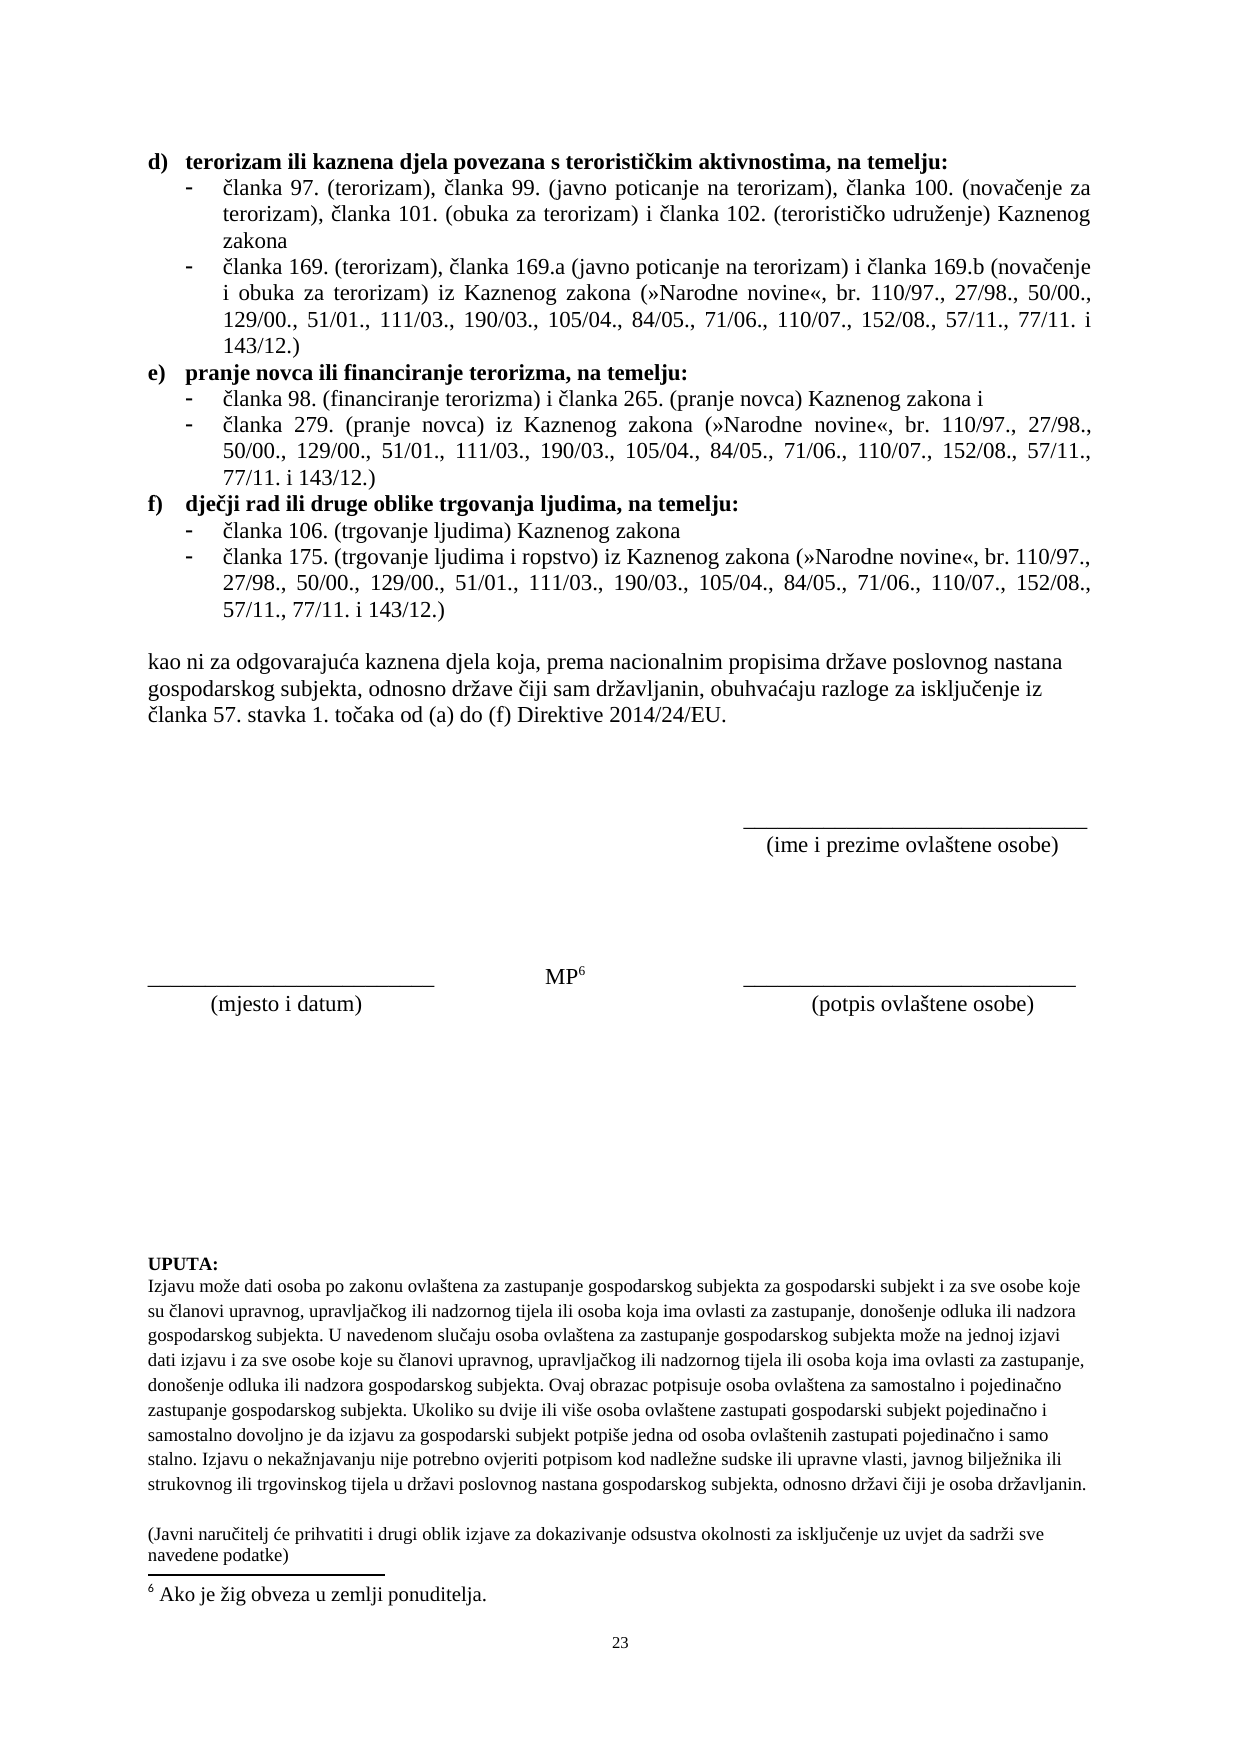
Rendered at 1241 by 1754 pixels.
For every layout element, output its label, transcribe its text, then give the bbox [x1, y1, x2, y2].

list terorizam ili kaznena djela povezana s terorističkim aktivnostima, na temelju: [148, 148, 1092, 174]
list članka 279. (pranje novca) iz Kaznenog zakona (»Narodne novine«, br. 110/97., 27/98., 50/00., 129/00., 51/01., 111/03., 190/03., 105/04., 84/05., 71/06., 110/07., 152/08., 57/11., 77/11. i 143/12.) [185, 411, 1092, 490]
list članka 169. (terorizam), članka 169.a (javno poticanje na terorizam) i članka 169.b (novačenje i obuka za terorizam) iz Kaznenog zakona (»Narodne novine«, br. 110/97., 27/98., 50/00., 129/00., 51/01., 111/03., 190/03., 105/04., 84/05., 71/06., 110/07., 152/08., 57/11., 77/11. i 143/12.) [185, 253, 1092, 358]
list članka 98. (financiranje terorizma) i članka 265. (pranje novca) Kaznenog zakona i [185, 385, 1092, 411]
list članka 106. (trgovanje ljudima) Kaznenog zakona [185, 517, 1092, 543]
text Izjavu može dati osoba po zakonu ovlaštena za zastupanje gospodarskog subjekta za gospodarski subjekt i za sve osobe koje su članovi upravnog, upravljačkog ili nadzornog tijela ili osoba koja ima ovlasti za zastupanje, donošenje odluka ili nadzora gospodarskog subjekta. U navedenom slučaju osoba ovlaštena za zastupanje gospodarskog subjekta može na jednoj izjavi dati izjavu i za sve osobe koje su članovi upravnog, upravljačkog ili nadzornog tijela ili osoba koja ima ovlasti za zastupanje, donošenje odluka ili nadzora gospodarskog subjekta. Ovaj obrazac potpisuje osoba ovlaštena za samostalno i pojedinačno zastupanje gospodarskog subjekta. Ukoliko su dvije ili više osoba ovlaštene zastupati gospodarski subjekt pojedinačno i samostalno dovoljno je da izjavu za gospodarski subjekt potpiše jedna od osoba ovlaštenih zastupati pojedinačno i samo stalno. Izjavu o nekažnjavanju nije potrebno ovjeriti potpisom kod nadležne sudske ili upravne vlasti, javnog bilježnika ili strukovnog ili trgovinskog tijela u državi poslovnog nastana gospodarskog subjekta, odnosno državi čiji je osoba državljanin. [148, 1275, 1092, 1495]
text (Javni naručitelj će prihvatiti i drugi oblik izjave za dokazivanje odsustva okolnosti za isključenje uz uvjet da sadrži sve navedene podatke) [148, 1523, 1092, 1566]
text _________________________ MP _____________________________ [148, 963, 1092, 990]
list članka 175. (trgovanje ljudima i ropstvo) iz Kaznenog zakona (»Narodne novine«, br. 110/97., 27/98., 50/00., 129/00., 51/01., 111/03., 190/03., 105/04., 84/05., 71/06., 110/07., 152/08., 57/11., 77/11. i 143/12.) [185, 543, 1092, 622]
list članka 97. (terorizam), članka 99. (javno poticanje na terorizam), članka 100. (novačenje za terorizam), članka 101. (obuka za terorizam) i članka 102. (terorističko udruženje) Kaznenog zakona [185, 174, 1092, 253]
text UPUTA: [148, 1253, 1092, 1275]
text ______________________________ [148, 805, 1092, 832]
text (mjesto i datum) (potpis ovlaštene osobe) [148, 990, 1092, 1016]
text kao ni za odgovarajuća kaznena djela koja, prema nacionalnim propisima države poslovnog nastana gospodarskog subjekta, odnosno države čiji sam državljanin, obuhvaćaju razloge za isključenje iz članka 57. stavka 1. točaka od (a) do (f) Direktive 2014/24/EU. [148, 648, 1092, 727]
list dječji rad ili druge oblike trgovanja ljudima, na temelju: [148, 490, 1092, 517]
text (ime i prezime ovlaštene osobe) [148, 832, 1092, 858]
list pranje novca ili financiranje terorizma, na temelju: [148, 358, 1092, 385]
